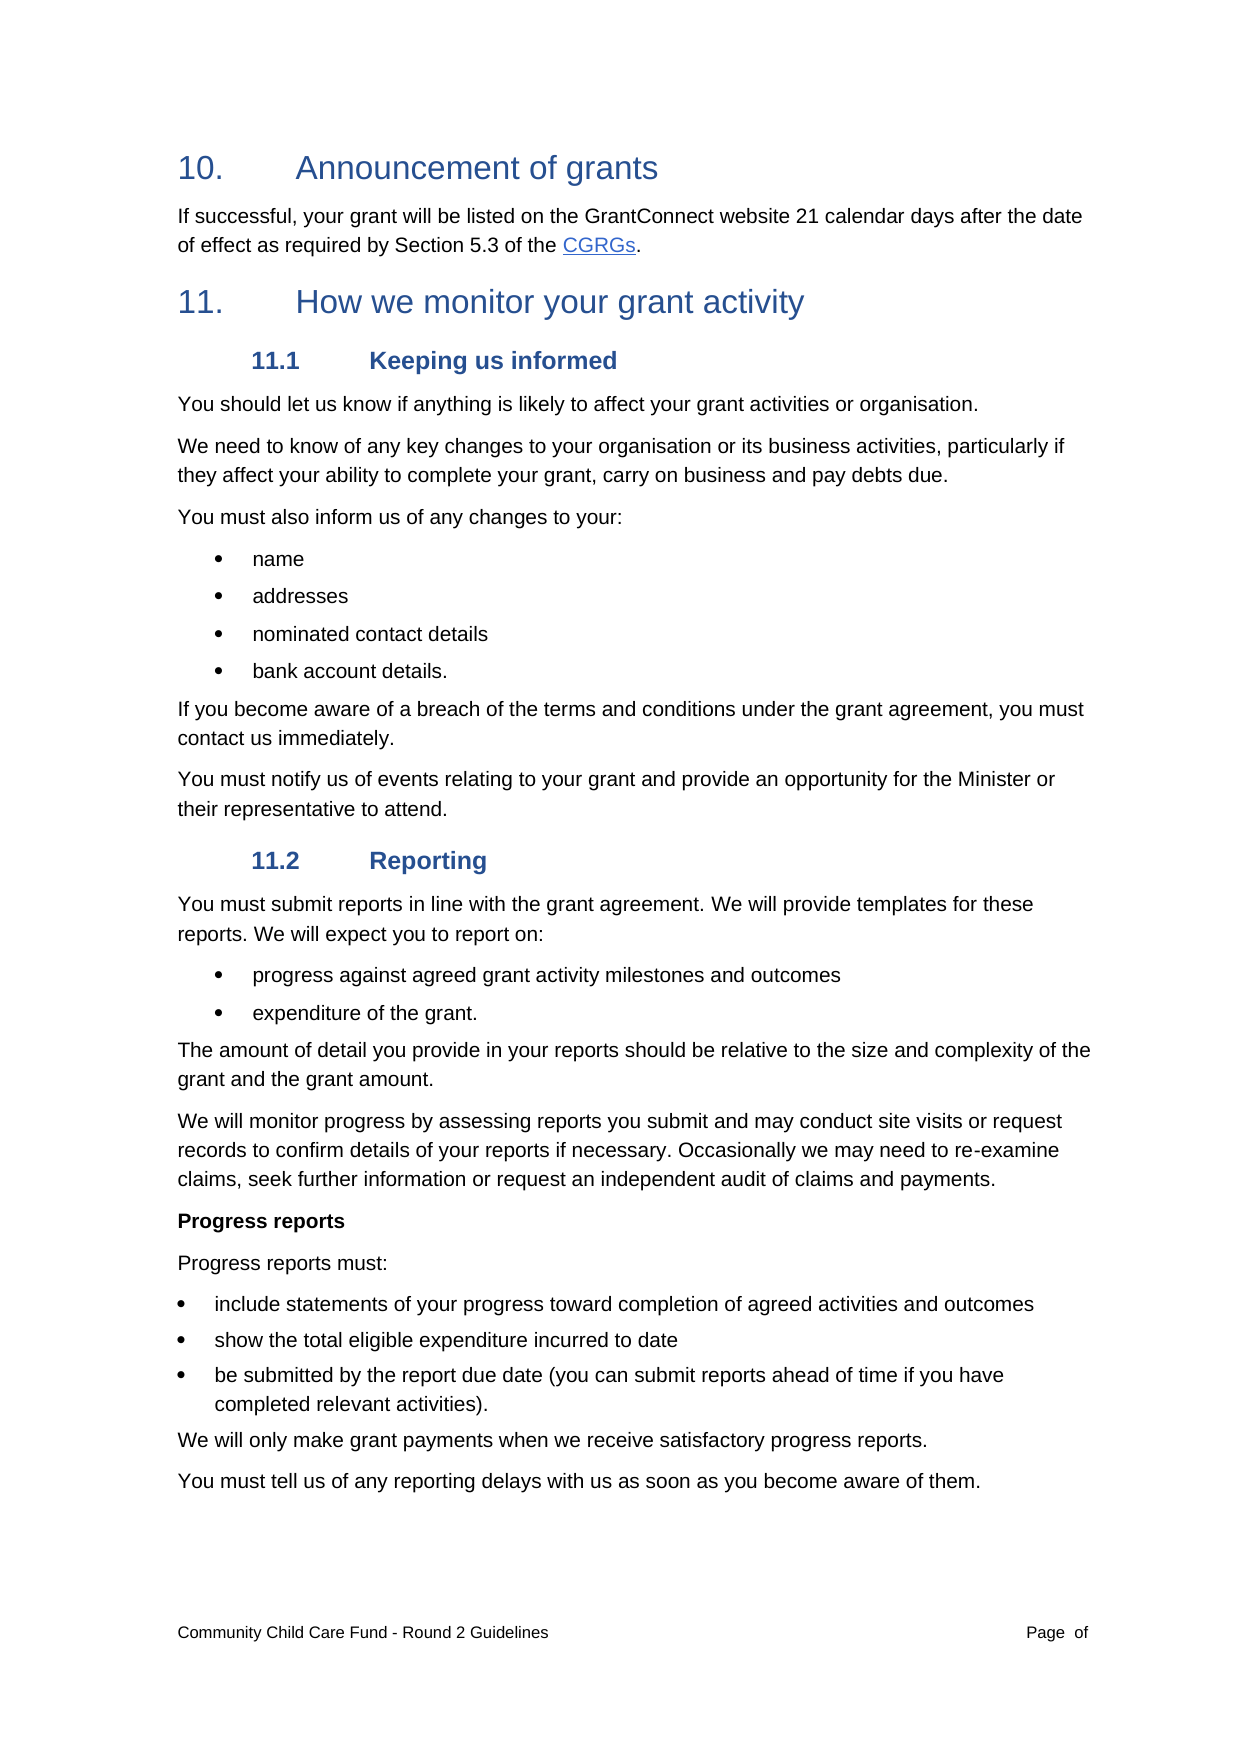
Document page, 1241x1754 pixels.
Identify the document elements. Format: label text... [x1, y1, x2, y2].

list name [215, 541, 1092, 570]
text You must notify us of events relating to your grant and provide an opportunity for the Minister or their representative to attend. [177, 762, 1092, 820]
list show the total eligible expenditure incurred to date [177, 1322, 1092, 1352]
text You must submit reports in line with the grant agreement. We will provide templates for these reports. We will expect you to report on: [177, 887, 1092, 945]
subtitle How we monitor your grant activity [177, 282, 1092, 320]
text We need to know of any key changes to your organisation or its business activities, particularly if they affect your ability to complete your grant, carry on business and pay debts due. [177, 429, 1092, 487]
list be submitted by the report due date (you can submit reports ahead of time if you have completed relevant activities). [177, 1358, 1092, 1416]
text You should let us know if anything is likely to affect your grant activities or organisation. [177, 387, 1092, 416]
text You must also inform us of any changes to your: [177, 499, 1092, 529]
text You must tell us of any reporting delays with us as soon as you become aware of them. [177, 1464, 1092, 1493]
text We will only make grant payments when we receive satisfactory progress reports. [177, 1422, 1092, 1452]
list nominated contact details [215, 616, 1092, 645]
list progress against agreed grant activity milestones and outcomes [215, 958, 1092, 987]
text Progress reports must: [177, 1245, 1092, 1274]
subtitle Announcement of grants [177, 148, 1092, 186]
subtitle Reporting [251, 845, 1092, 874]
list bank account details. [215, 654, 1092, 683]
list addresses [215, 579, 1092, 608]
list include statements of your progress toward completion of agreed activities and outcomes [177, 1287, 1092, 1316]
text If successful, your grant will be listed on the GrantConnect website 21 calendar days after the date of effect as required by Section 5.3 of the CGRGs. [177, 199, 1092, 257]
subtitle Keeping us informed [251, 345, 1092, 374]
text If you become aware of a breach of the terms and conditions under the grant agreement, you must contact us immediately. [177, 691, 1092, 749]
text The amount of detail you provide in your reports should be relative to the size and complexity of the grant and the grant amount. [177, 1033, 1092, 1091]
list expenditure of the grant. [215, 995, 1092, 1024]
text Progress reports [177, 1204, 1092, 1233]
text We will monitor progress by assessing reports you submit and may conduct site visits or request records to confirm details of your reports if necessary. Occasionally we may need to re-examine claims, seek further information or request an independent audit of claims and payments. [177, 1104, 1092, 1191]
